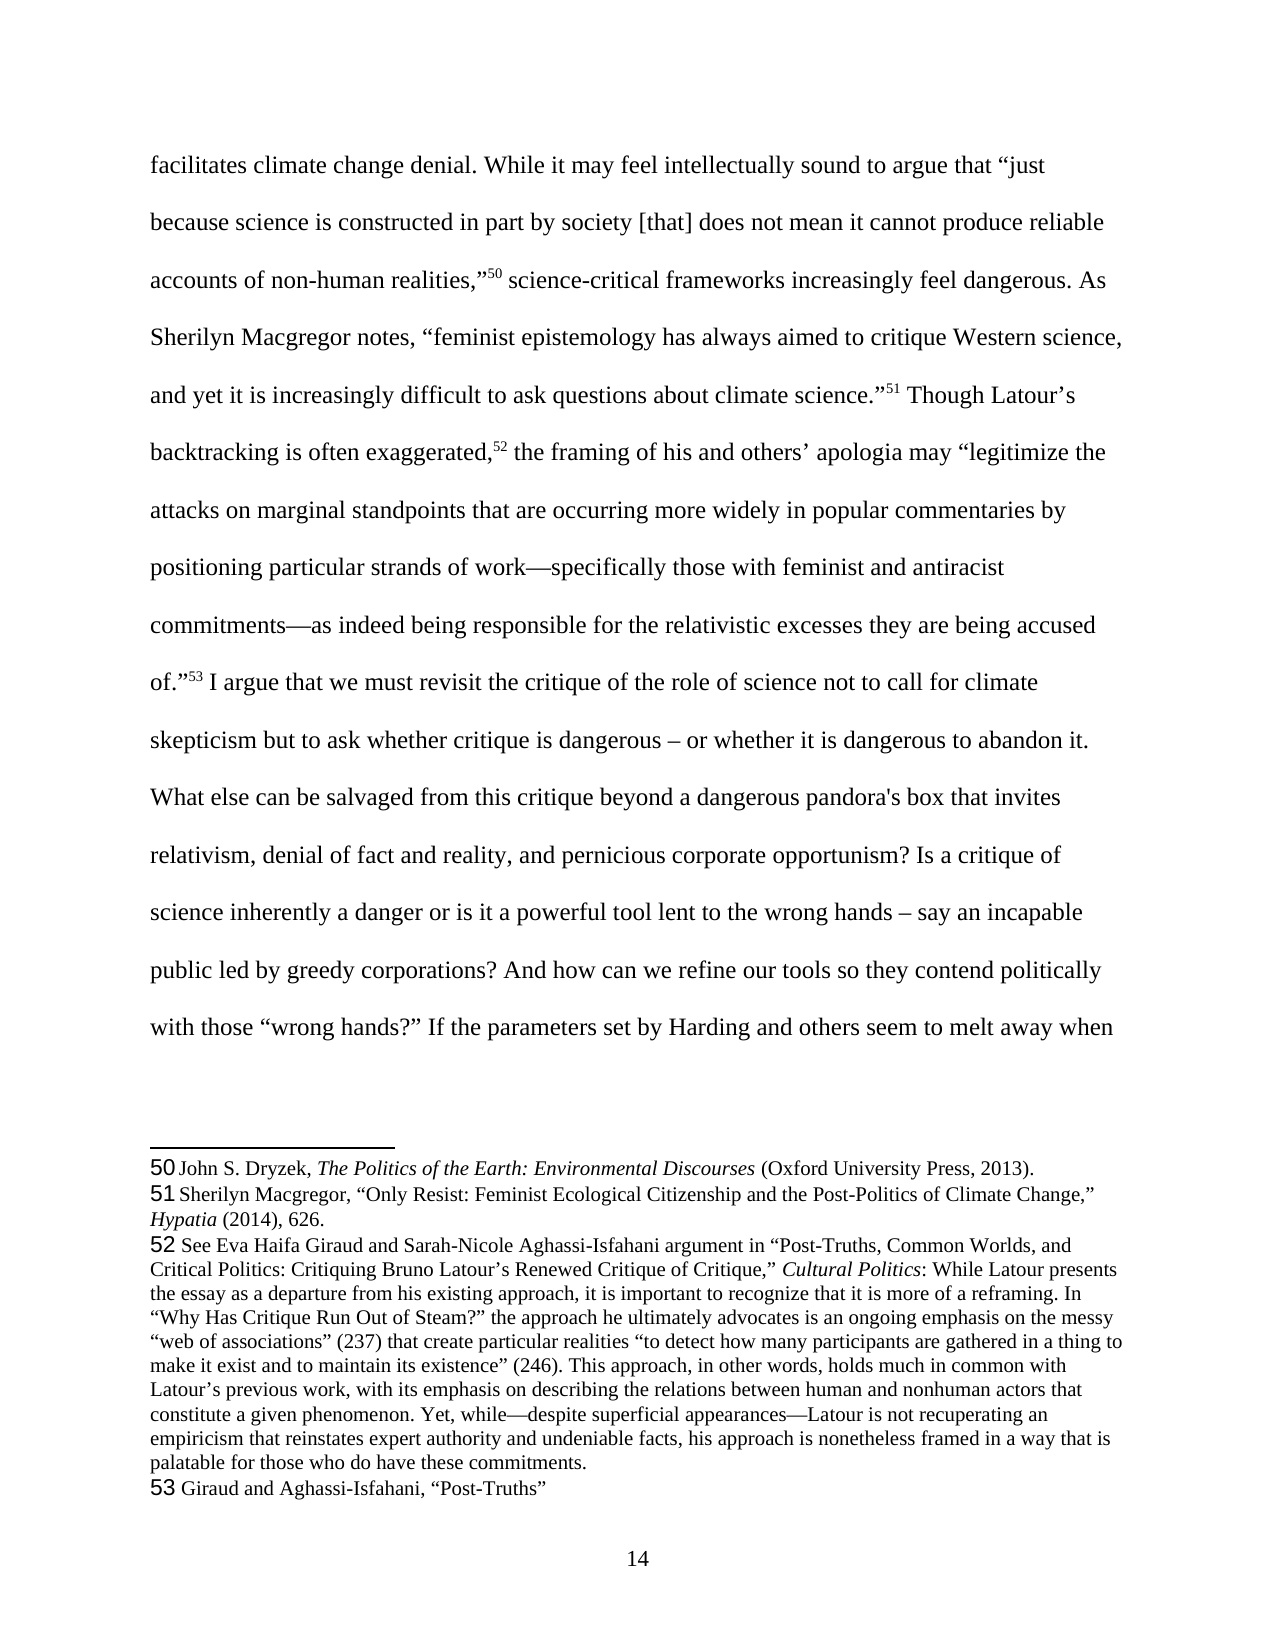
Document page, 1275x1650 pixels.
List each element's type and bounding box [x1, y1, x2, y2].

text [150, 150, 1125, 1041]
